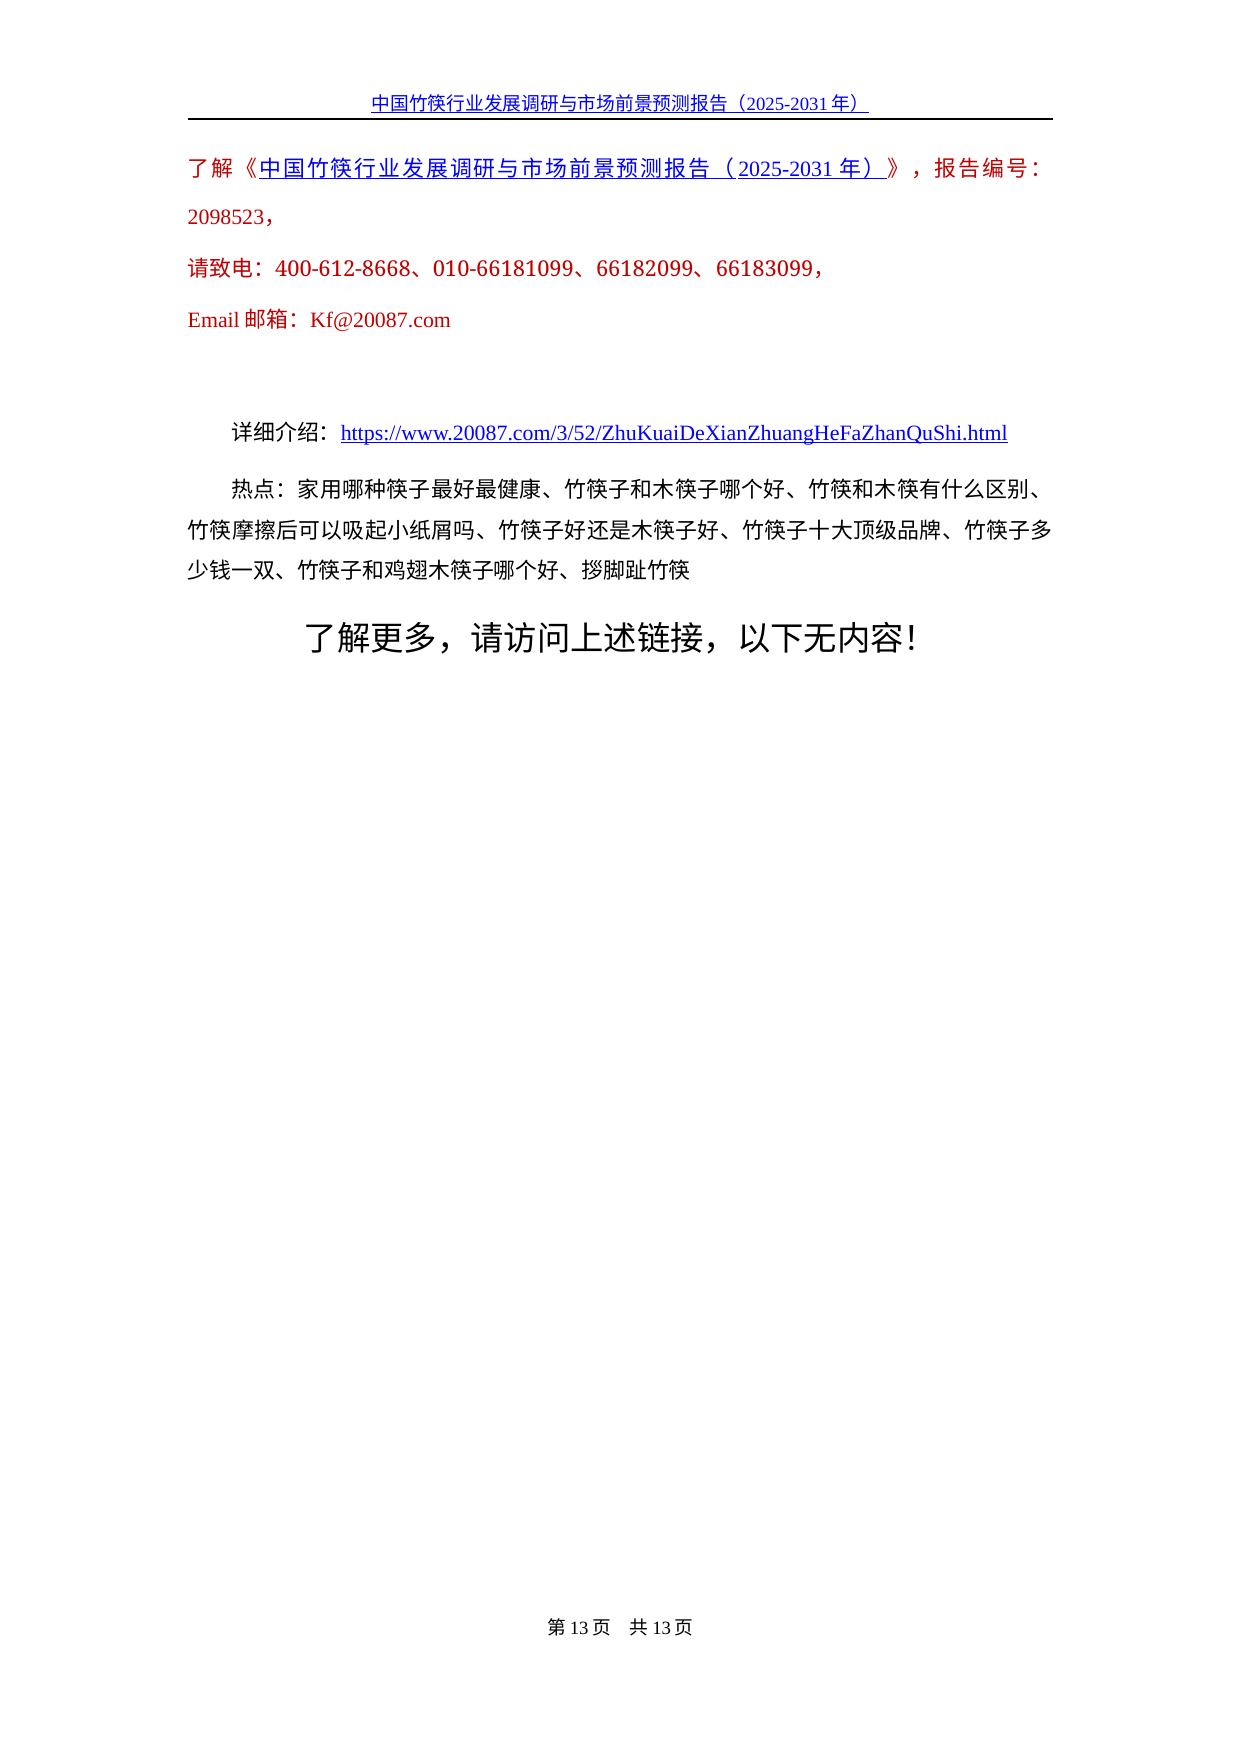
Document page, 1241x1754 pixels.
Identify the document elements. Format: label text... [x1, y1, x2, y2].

text 请致电：400-612-8668、010-66181099、66182099、66183099， [187, 251, 1053, 283]
text 热点：家用哪种筷子最好最健康、竹筷子和木筷子哪个好、竹筷和木筷有什么区别、竹筷摩擦后可以吸起小纸屑吗、竹筷子好还是木筷子好、竹筷子十大顶级品牌、竹筷子多少钱一双、竹筷子和鸡翅木筷子哪个好、拶脚趾竹筷 [187, 472, 1053, 585]
title 了解更多，请访问上述链接，以下无内容！ [187, 603, 1053, 668]
text 详细介绍：https://www.20087.com/3/52/ZhuKuaiDeXianZhuangHeFaZhanQuShi.html [187, 415, 1053, 447]
text 了解《中国竹筷行业发展调研与市场前景预测报告（2025-2031年）》，报告编号：2098523， [187, 150, 1053, 231]
text Email邮箱：Kf@20087.com [187, 302, 1053, 334]
